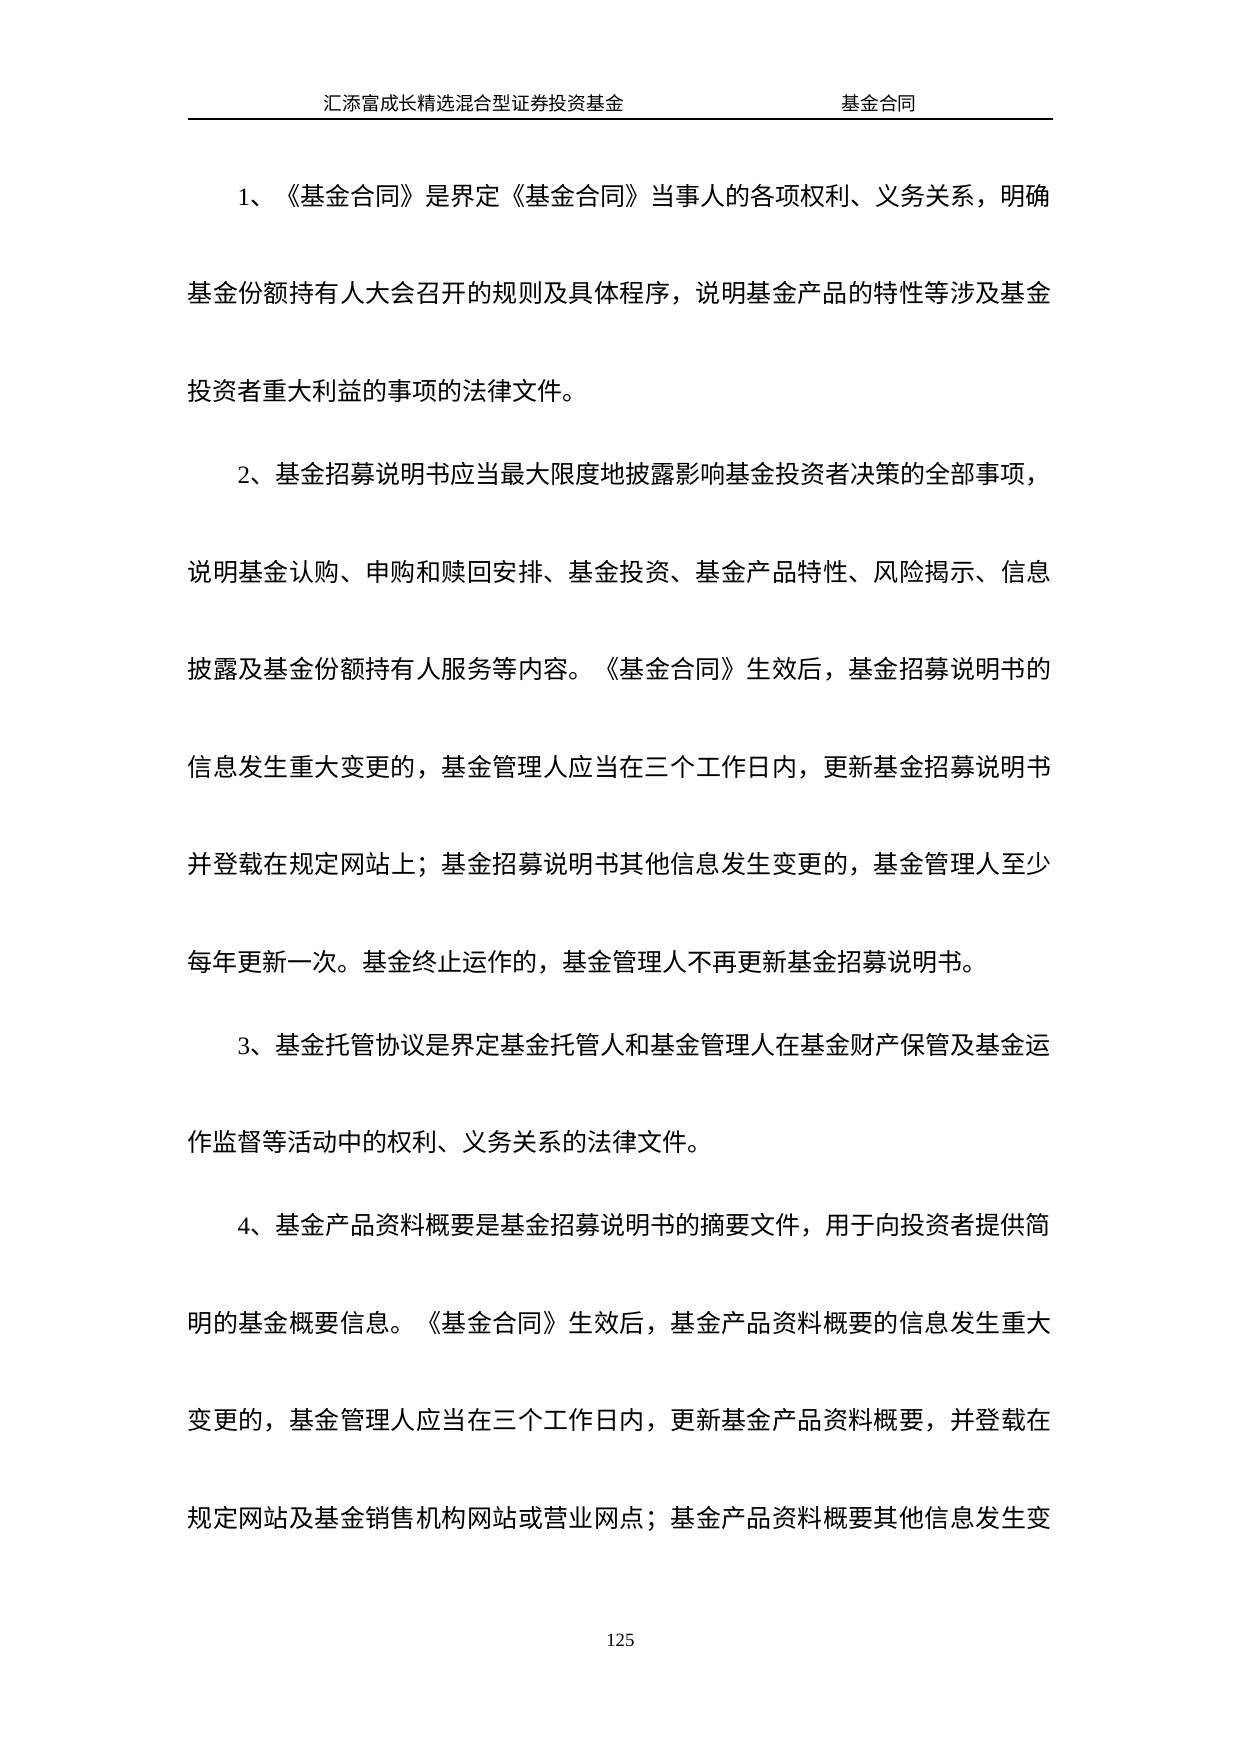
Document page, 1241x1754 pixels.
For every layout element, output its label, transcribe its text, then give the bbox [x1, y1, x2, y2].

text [187, 1191, 1053, 1549]
text 1、《基金合同》是界定《基金合同》当事人的各项权利、义务关系，明确基金份额持有人大会召开的规则及具体程序，说明基金产品的特性等涉及基金投资者重大利益的事项的法律文件。 [187, 162, 1053, 422]
text 2、基金招募说明书应当最大限度地披露影响基金投资者决策的全部事项，说明基金认购、申购和赎回安排、基金投资、基金产品特性、风险揭示、信息披露及基金份额持有人服务等内容。《基金合同》生效后，基金招募说明书的信息发生重大变更的，基金管理人应当在三个工作日内，更新基金招募说明书并登载在规定网站上；基金招募说明书其他信息发生变更的，基金管理人至少每年更新一次。基金终止运作的，基金管理人不再更新基金招募说明书。 [187, 440, 1053, 993]
text 3、基金托管协议是界定基金托管人和基金管理人在基金财产保管及基金运作监督等活动中的权利、义务关系的法律文件。 [187, 1011, 1053, 1173]
